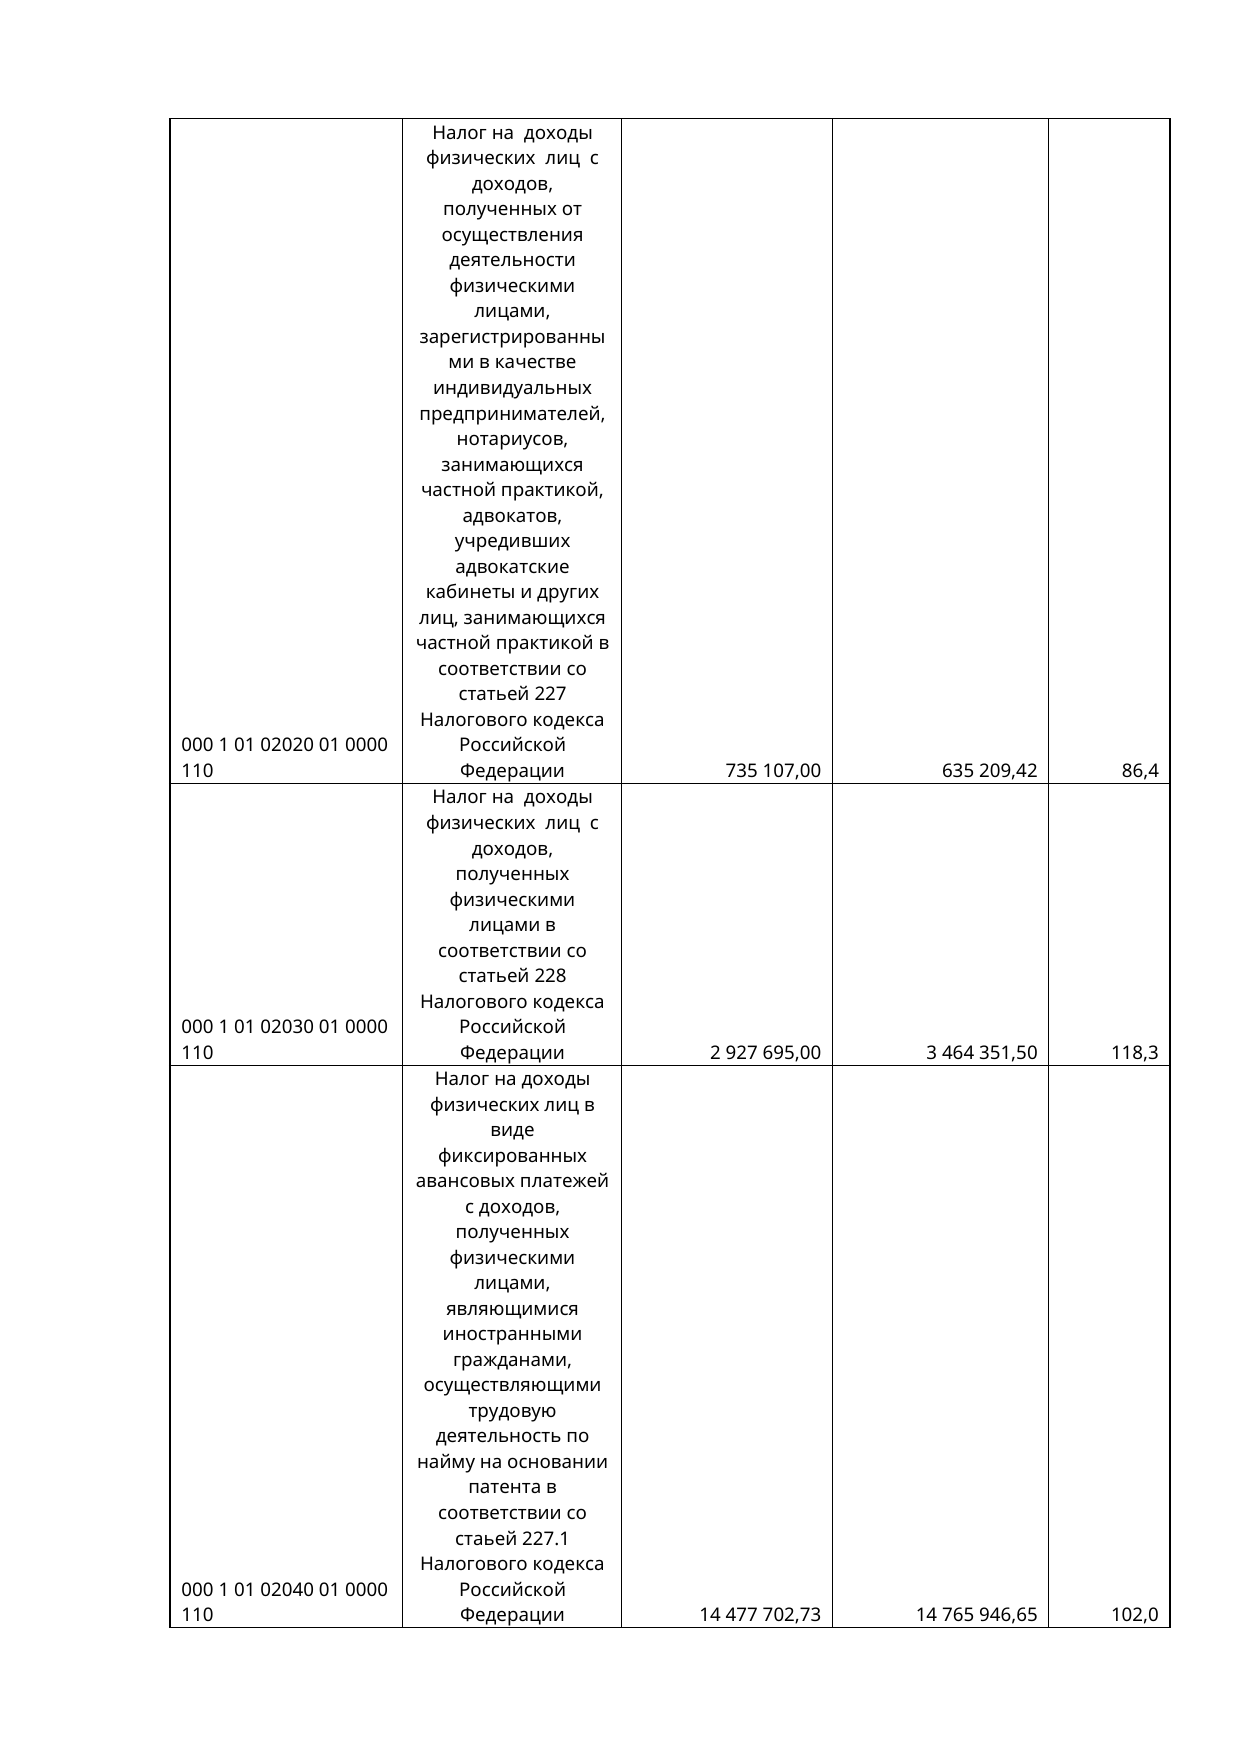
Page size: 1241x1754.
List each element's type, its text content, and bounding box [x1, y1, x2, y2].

table_cell 000 1 01 02030 01 0000 110 [171, 784, 402, 1064]
table_cell 102,0 [1049, 1066, 1169, 1627]
table_cell 118,3 [1049, 784, 1169, 1064]
table_cell 000 1 01 02040 01 0000 110 [171, 1066, 402, 1627]
table_cell Налог на доходы физических лиц с доходов, полученных от осуществления деятельности физическими лицами, зарегистрированными в качестве индивидуальных предпринимателей, нотариусов, занимающихся частной практикой, адвокатов, учредивших адвокатские кабинеты и других лиц, занимающихся частной практикой в соответствии со статьей 227 Налогового кодекса Российской Федерации [403, 119, 621, 783]
table_cell 735 107,00 [622, 119, 832, 783]
table_cell 86,4 [1049, 119, 1169, 783]
table_cell 14 765 946,65 [833, 1066, 1048, 1627]
table_cell 635 209,42 [833, 119, 1048, 783]
table_cell 3 464 351,50 [833, 784, 1048, 1064]
table_cell Налог на доходы физических лиц в виде фиксированных авансовых платежей с доходов, полученных физическими лицами, являющимися иностранными гражданами, осуществляющими трудовую деятельность по найму на основании патента в соответствии со стаьей 227.1 Налогового кодекса Российской Федерации [403, 1066, 621, 1627]
table_cell 000 1 01 02020 01 0000 110 [171, 119, 402, 783]
table_cell Налог на доходы физических лиц с доходов, полученных физическими лицами в соответствии со статьей 228 Налогового кодекса Российской Федерации [403, 784, 621, 1064]
table_cell 14 477 702,73 [622, 1066, 832, 1627]
table_cell 2 927 695,00 [622, 784, 832, 1064]
